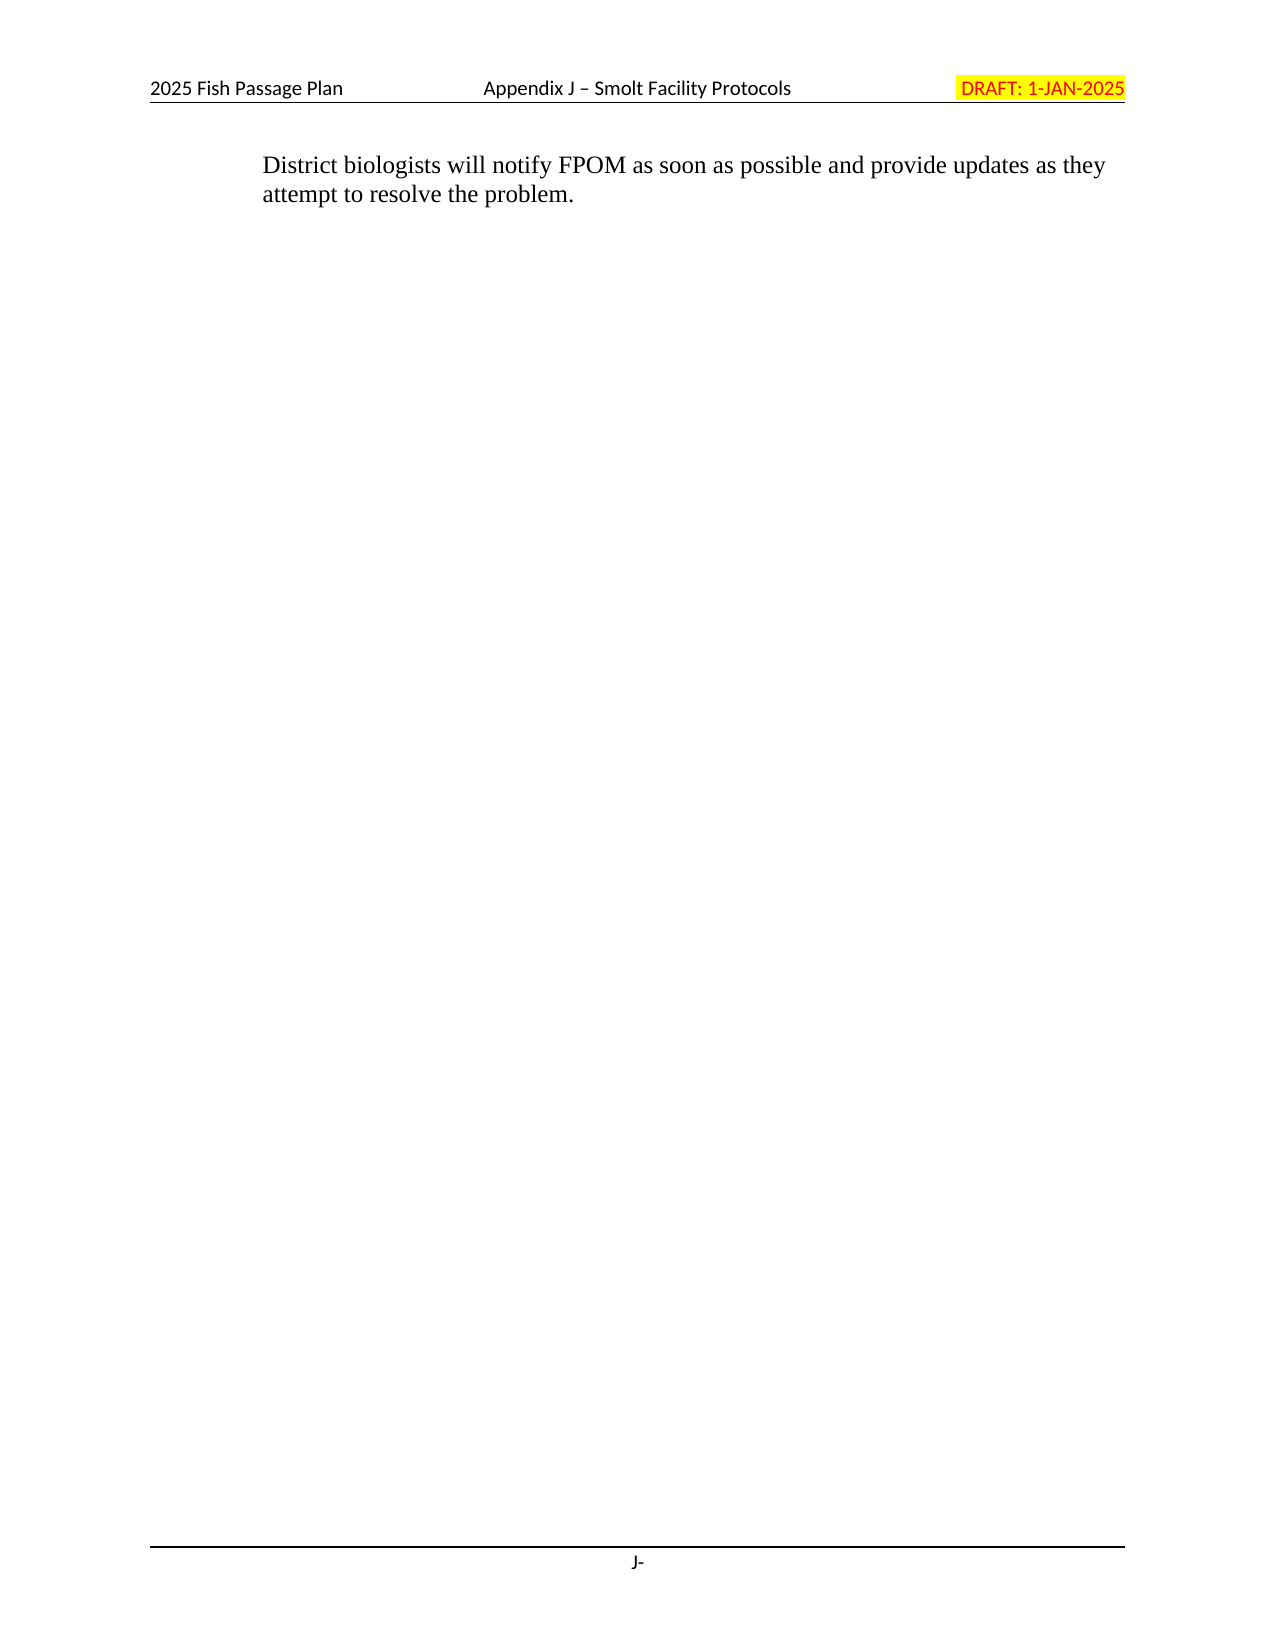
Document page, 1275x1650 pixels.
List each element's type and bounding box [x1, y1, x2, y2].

list [225, 150, 1125, 207]
